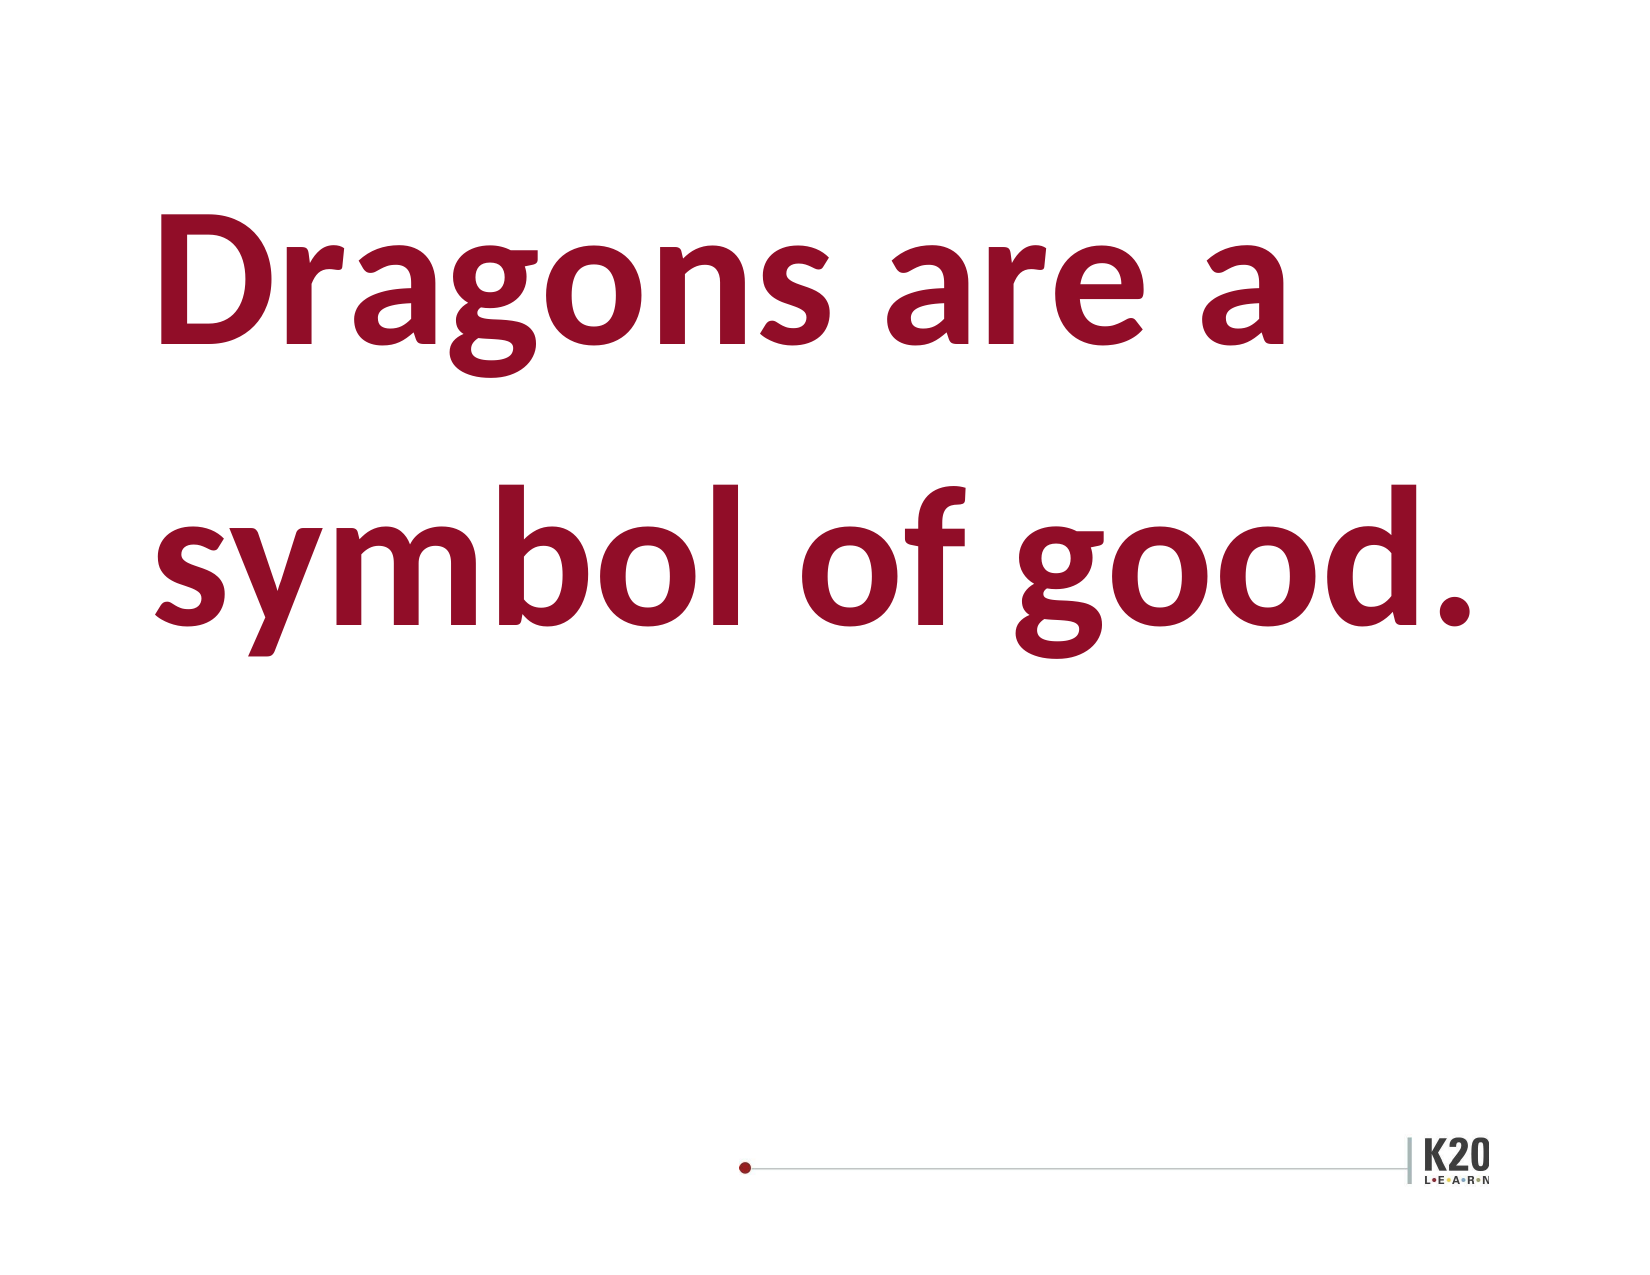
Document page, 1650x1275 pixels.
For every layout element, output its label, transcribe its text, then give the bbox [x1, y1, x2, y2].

picture [739, 1134, 1489, 1187]
text Dragons are a symbol of good. [150, 150, 1500, 675]
